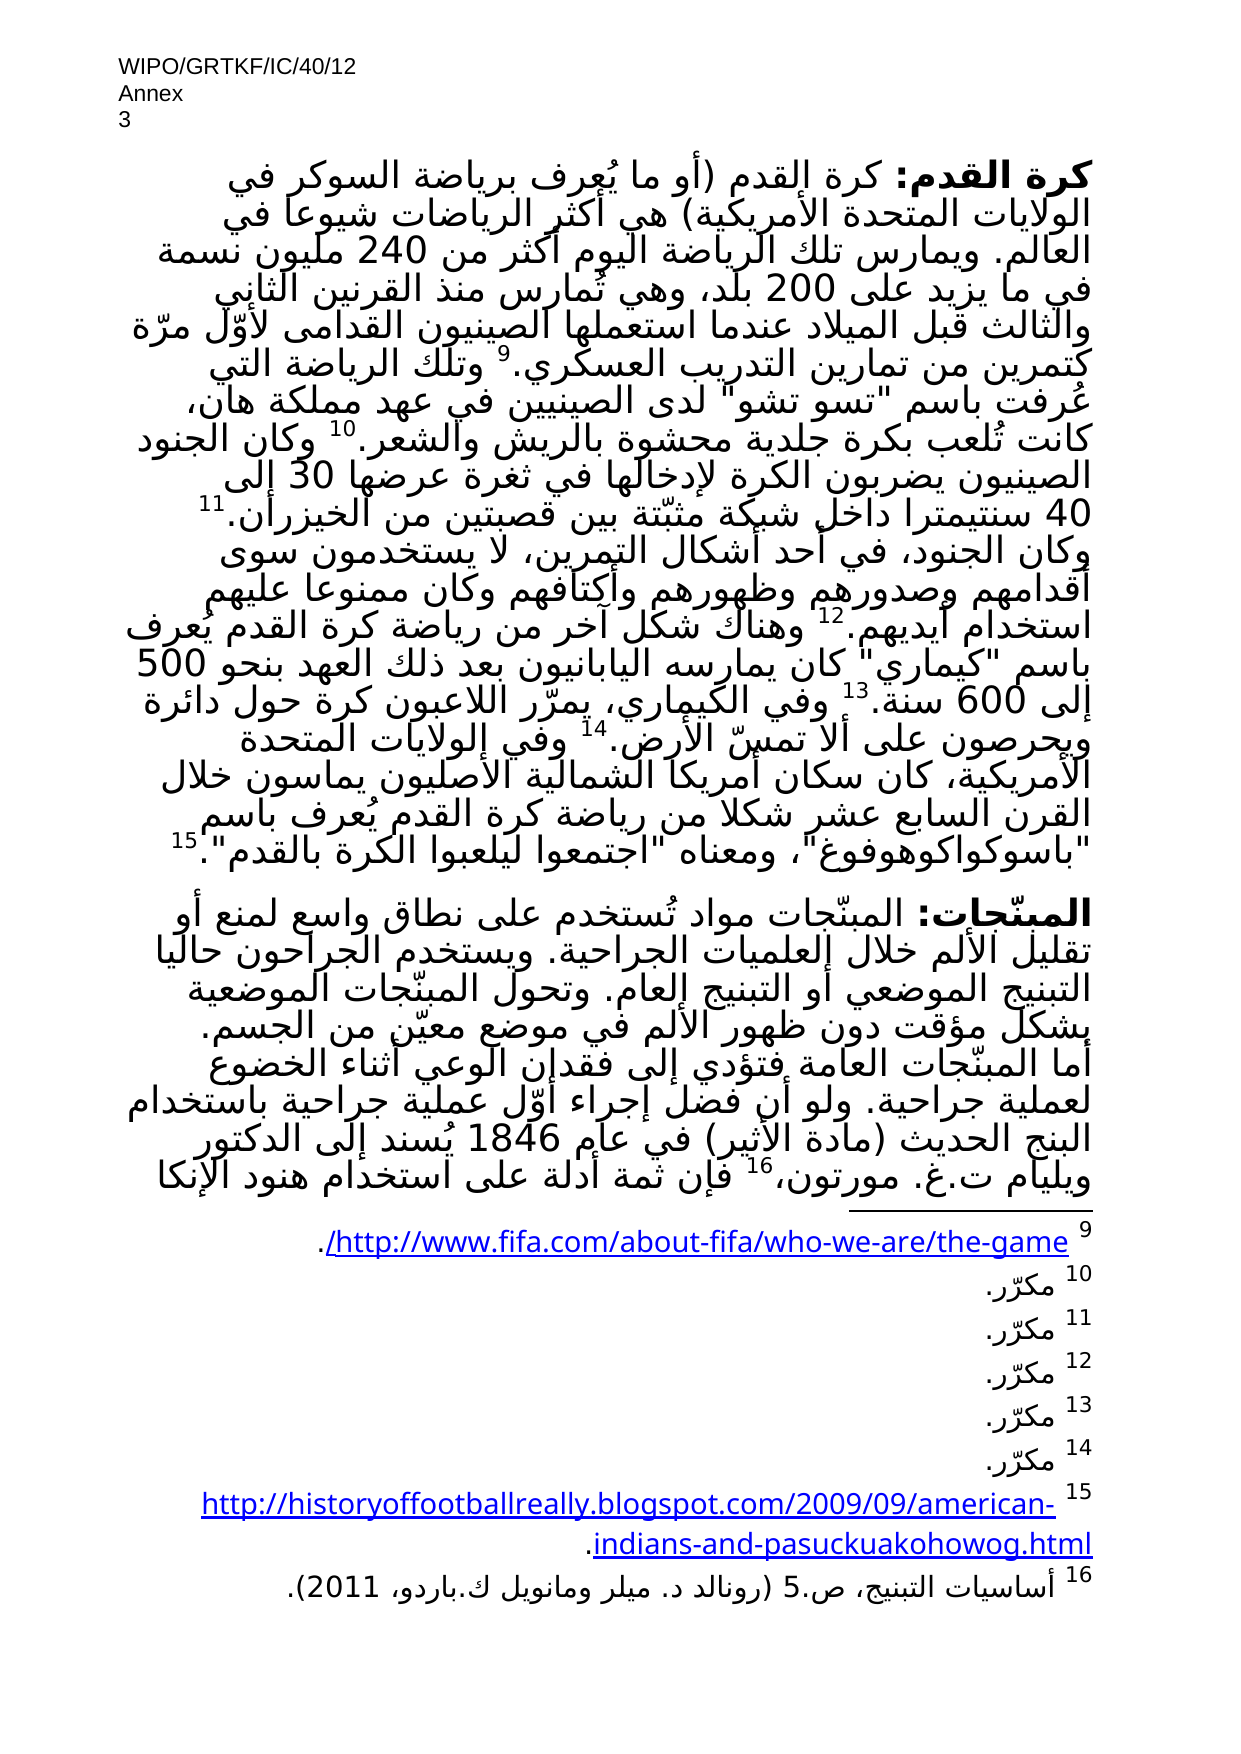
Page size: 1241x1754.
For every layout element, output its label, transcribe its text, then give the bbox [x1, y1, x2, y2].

text كرة القدم: كرة القدم (أو ما يُعرف برياضة السوكر في الولايات المتحدة الأمريكية) هي أكثر الرياضات شيوعا في العالم. ويمارس تلك الرياضة اليوم أكثر من 240 مليون نسمة في ما يزيد على 200 بلد، وهي تُمارس منذ القرنين الثاني والثالث قبل الميلاد عندما استعملها الصينيون القدامى لأوّل مرّة كتمرين من تمارين التدريب العسكري. وتلك الرياضة التي عُرفت باسم "تسو تشو" لدى الصينيين في عهد مملكة هان، كانت تُلعب بكرة جلدية محشوة بالريش والشعر. وكان الجنود الصينيون يضربون الكرة لإدخالها في ثغرة عرضها 30 إلى 40 سنتيمترا داخل شبكة مثبّتة بين قصبتين من الخيزران. وكان الجنود، في أحد أشكال التمرين، لا يستخدمون سوى أقدامهم وصدورهم وظهورهم وأكتافهم وكان ممنوعا عليهم استخدام أيديهم. وهناك شكل آخر من رياضة كرة القدم يُعرف باسم "كيماري" كان يمارسه اليابانيون بعد ذلك العهد بنحو 500 إلى 600 سنة. وفي الكيماري، يمرّر اللاعبون كرة حول دائرة ويحرصون على ألا تمسّ الأرض. وفي الولايات المتحدة الأمريكية، كان سكان أمريكا الشمالية الأصليون يماسون خلال القرن السابع عشر شكلا من رياضة كرة القدم يُعرف باسم "باسوكواكوهوفوغ"، ومعناه "اجتمعوا ليلعبوا الكرة بالقدم". [118, 158, 1092, 871]
text المبنّجات: المبنّجات مواد تُستخدم على نطاق واسع لمنع أو تقليل الألم خلال العلميات الجراحية. ويستخدم الجراحون حاليا التبنيج الموضعي أو التبنيج العام. وتحول المبنّجات الموضعية بشكل مؤقت دون ظهور الألم في موضع معيّن من الجسم. أما المبنّجات العامة فتؤدي إلى فقدان الوعي أثناء الخضوع لعملية جراحية. ولو أن فضل إجراء أوّل عملية جراحية باستخدام البنج الحديث (مادة الأثير) في عام 1846 يُسند إلى الدكتور ويليام ت.غ. مورتون، فإن ثمة أدلة على استخدام هنود الإنكا القدامى في القرن العاشر بعد الميلاد تقريبا أوراق نبات الكوكا (Erythroxylon coca) كمبنّج عند إجراء عملية جراحية على الجمجمة تُعرف باسم "النقب". وكانت أوراق الكوكا تُمضغ أو توضع بعد ذلك على موضع الجراحة كمبنّج موضعي. وكان هنود الإنكا يستخدمون كذلك كحول الذرة والتبغ كمبنّج بديل. [118, 896, 1092, 1196]
